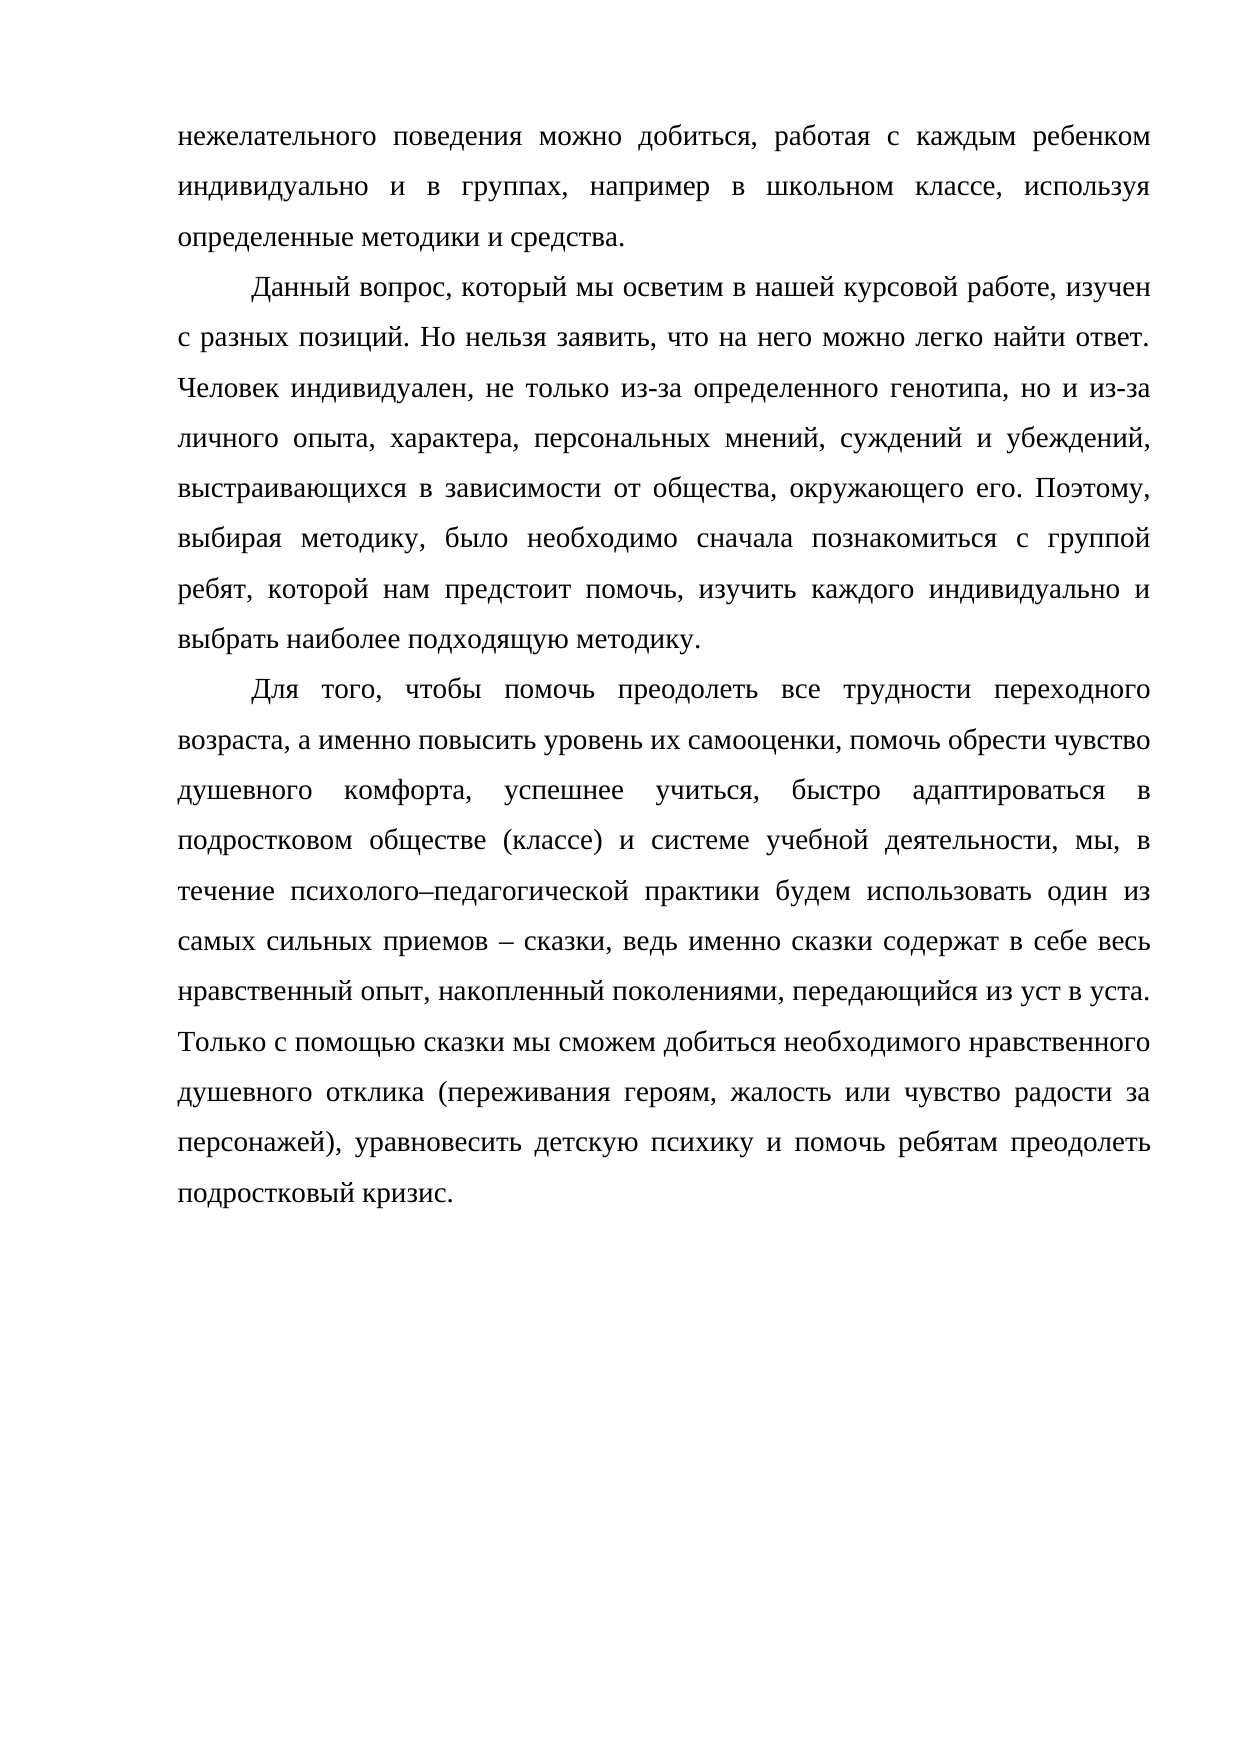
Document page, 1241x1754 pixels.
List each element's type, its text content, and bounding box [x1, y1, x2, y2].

text Данный вопрос, который мы осветим в нашей курсовой работе, изучен с разных позиций. Но нельзя заявить, что на него можно легко найти ответ. Человек индивидуален, не только из-за определенного генотипа, но и из-за личного опыта, характера, персональных мнений, суждений и убеждений, выстраивающихся в зависимости от общества, окружающего его. Поэтому, выбирая методику, было необходимо сначала познакомиться с группой ребят, которой нам предстоит помочь, изучить каждого индивидуально и выбрать наиболее подходящую методику. [177, 269, 1152, 655]
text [177, 118, 1152, 252]
text Для того, чтобы помочь преодолеть все трудности переходного возраста, а именно повысить уровень их самооценки, помочь обрести чувство душевного комфорта, успешнее учиться, быстро адаптироваться в подростковом обществе (классе) и системе учебной деятельности, мы, в течение психолого–педагогической практики будем использовать один из самых сильных приемов – сказки, ведь именно сказки содержат в себе весь нравственный опыт, накопленный поколениями, передающийся из уст в уста. Только с помощью сказки мы сможем добиться необходимого нравственного душевного отклика (переживания героям, жалость или чувство радости за персонажей), уравновесить детскую психику и помочь ребятам преодолеть подростковый кризис. [177, 672, 1152, 1208]
